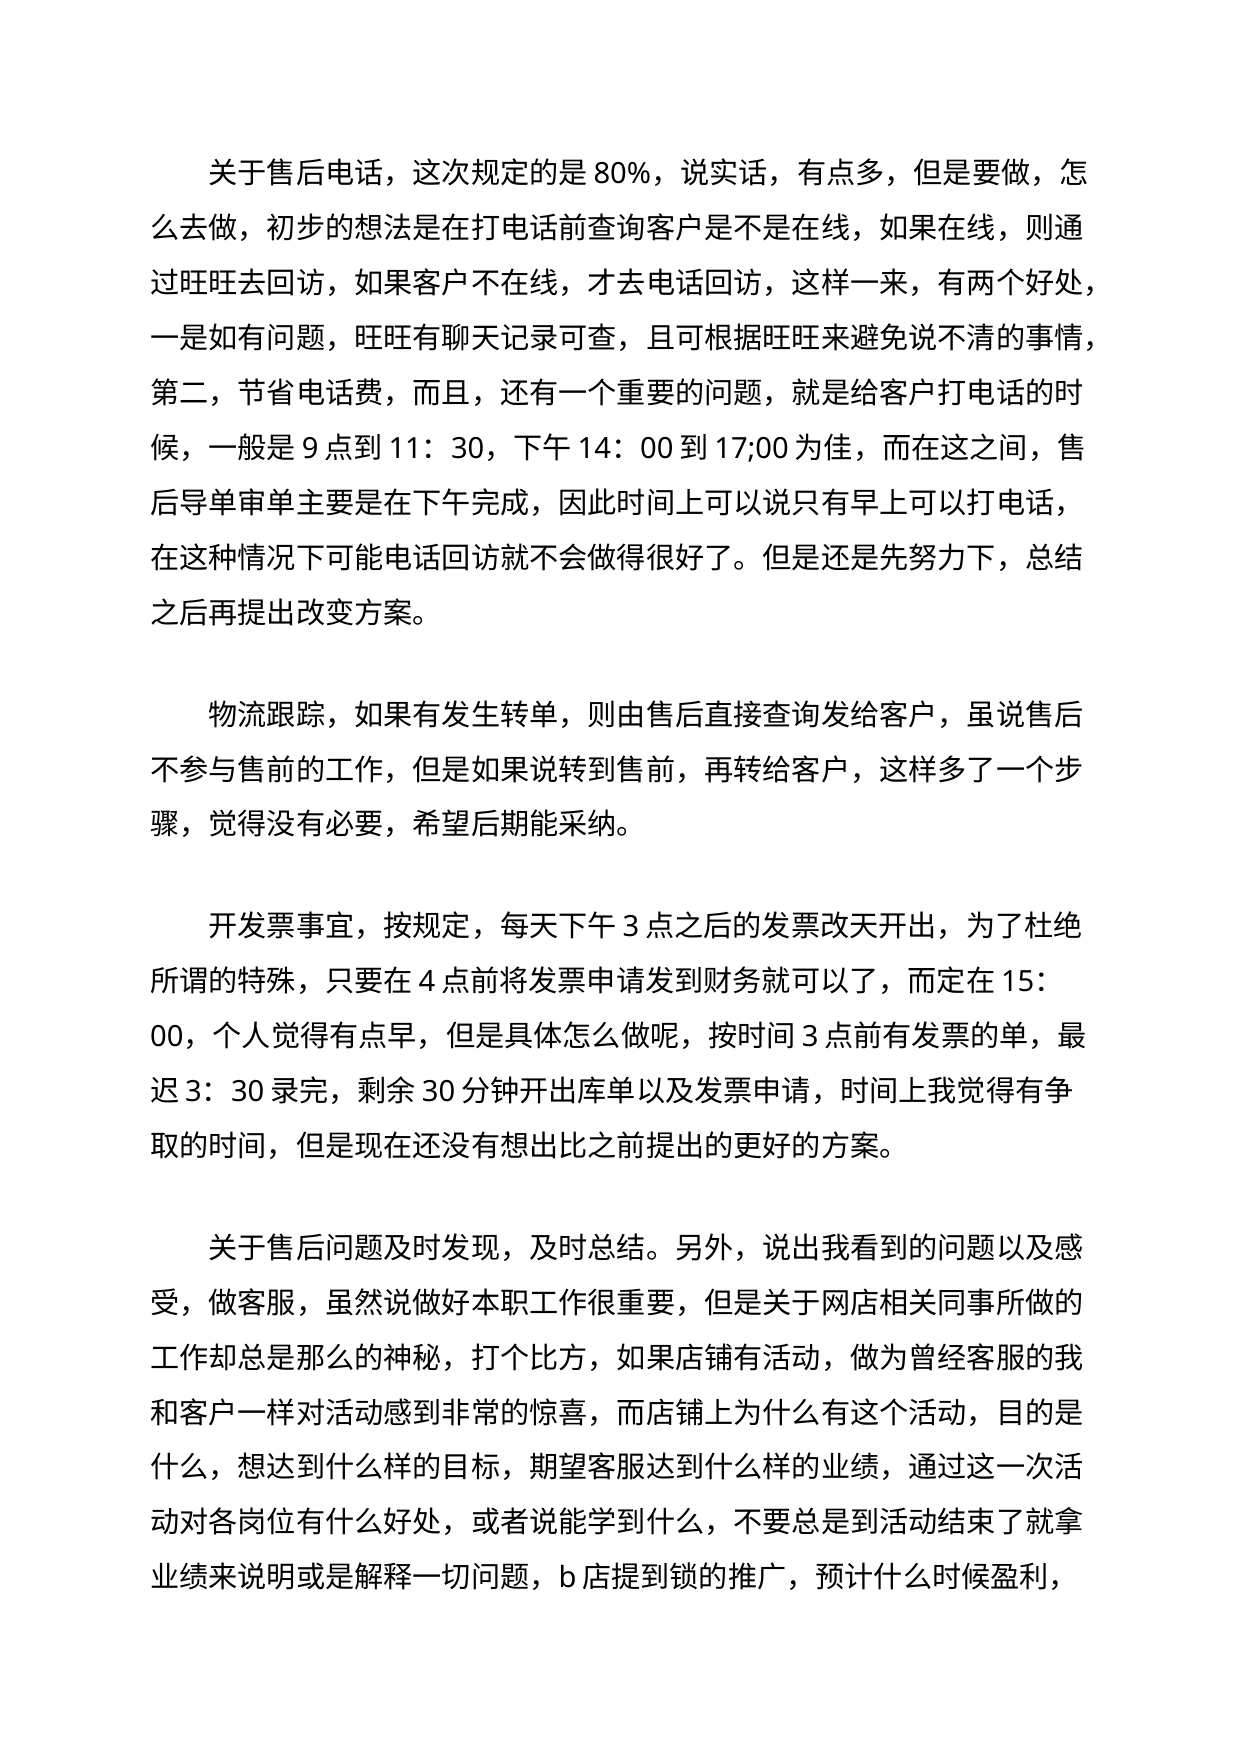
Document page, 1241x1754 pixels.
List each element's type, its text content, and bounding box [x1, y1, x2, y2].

text 物流跟踪，如果有发生转单，则由售后直接查询发给客户，虽说售后不参与售前的工作，但是如果说转到售前，再转给客户，这样多了一个步骤，觉得没有必要，希望后期能采纳。 [150, 691, 1090, 843]
text 开发票事宜，按规定，每天下午3点之后的发票改天开出，为了杜绝所谓的特殊，只要在4点前将发票申请发到财务就可以了，而定在15：00，个人觉得有点早，但是具体怎么做呢，按时间3点前有发票的单，最迟3：30录完，剩余30分钟开出库单以及发票申请，时间上我觉得有争取的时间，但是现在还没有想出比之前提出的更好的方案。 [150, 903, 1090, 1165]
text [150, 1224, 1090, 1596]
text 关于售后电话，这次规定的是80%，说实话，有点多，但是要做，怎么去做，初步的想法是在打电话前查询客户是不是在线，如果在线，则通过旺旺去回访，如果客户不在线，才去电话回访，这样一来，有两个好处，一是如有问题，旺旺有聊天记录可查，且可根据旺旺来避免说不清的事情，第二，节省电话费，而且，还有一个重要的问题，就是给客户打电话的时候，一般是9点到11：30，下午14：00到17;00为佳，而在这之间，售后导单审单主要是在下午完成，因此时间上可以说只有早上可以打电话，在这种情况下可能电话回访就不会做得很好了。但是还是先努力下，总结之后再提出改变方案。 [150, 150, 1090, 632]
